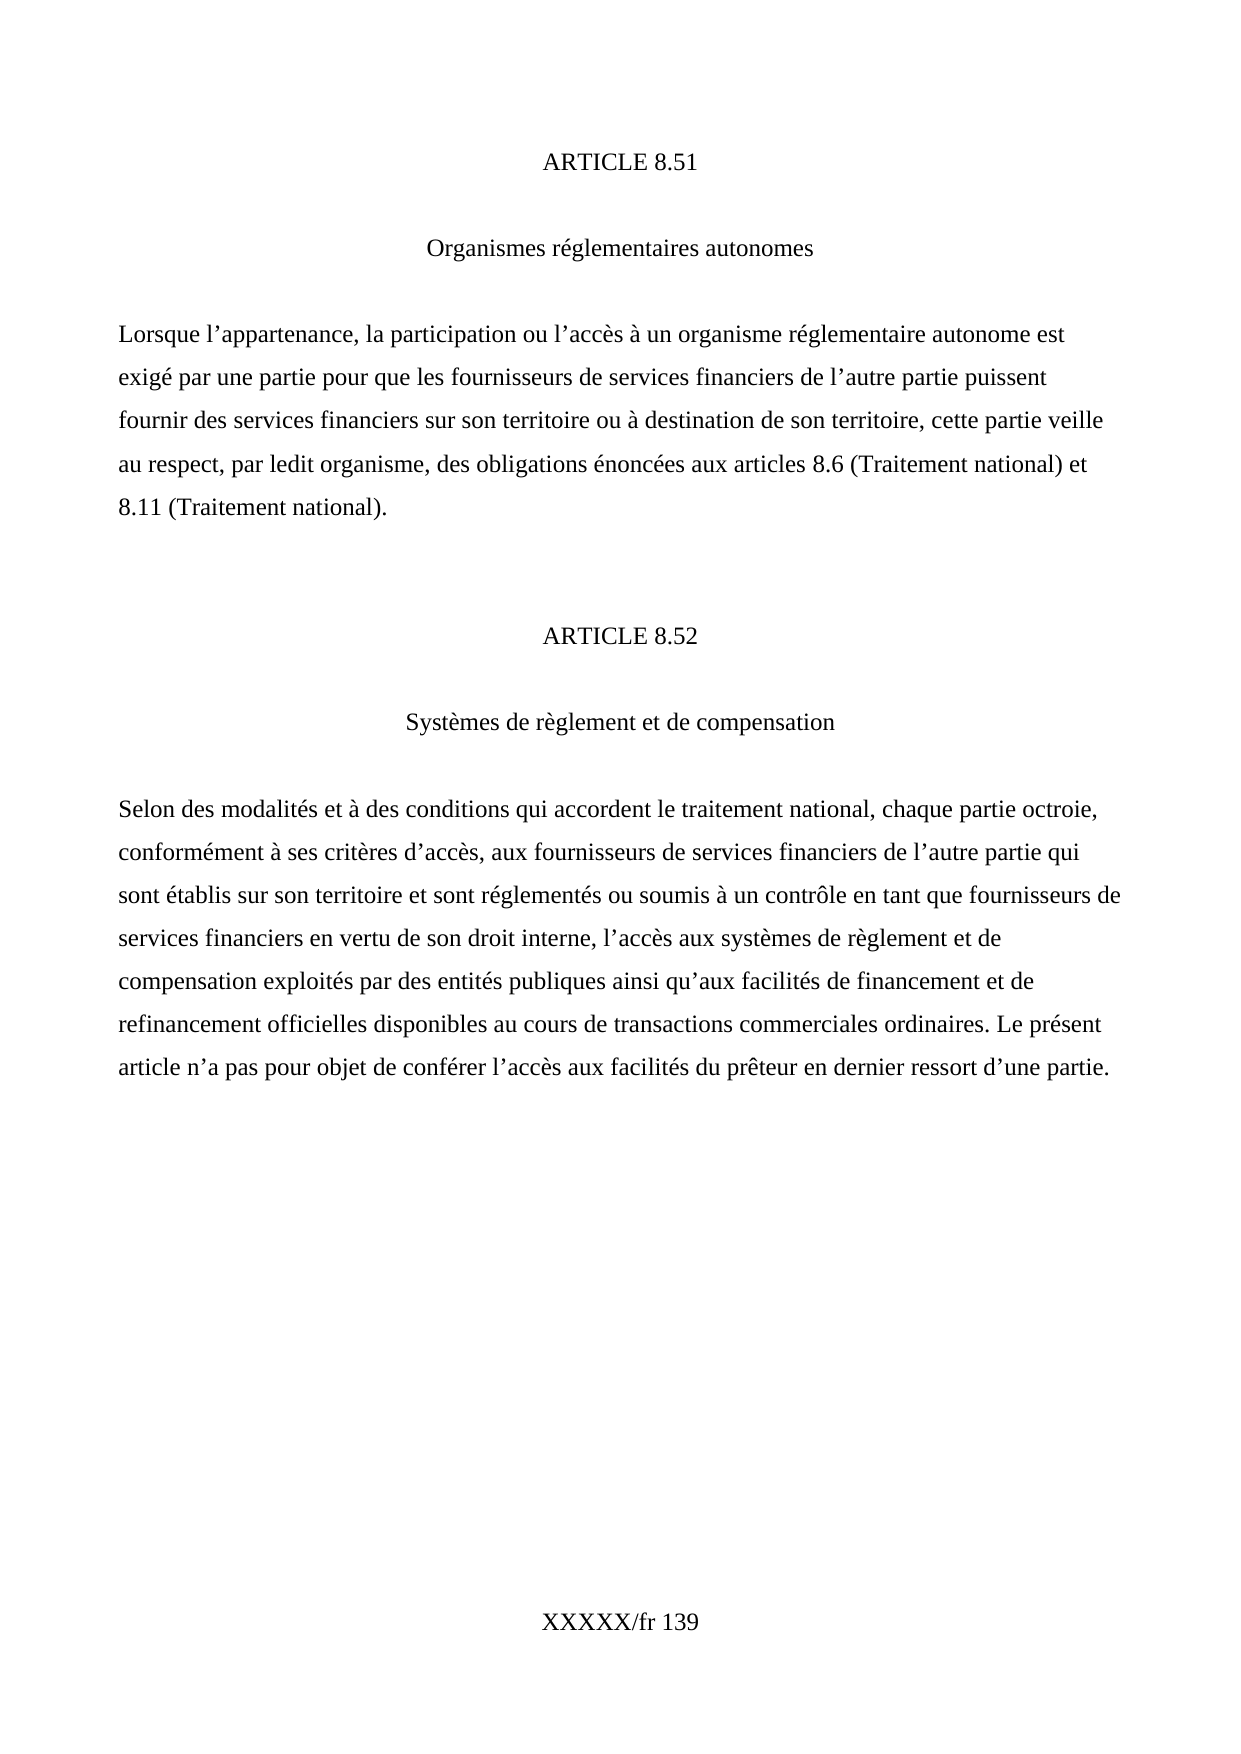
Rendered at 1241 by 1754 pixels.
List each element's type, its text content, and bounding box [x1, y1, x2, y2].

text Selon des modalités et à des conditions qui accordent le traitement national, chaque partie octroie, conformément à ses critères d’accès, aux fournisseurs de services financiers de l’autre partie qui sont établis sur son territoire et sont réglementés ou soumis à un contrôle en tant que fournisseurs de services financiers en vertu de son droit interne, l’accès aux systèmes de règlement et de compensation exploités par des entités publiques ainsi qu’aux facilités de financement et de refinancement officielles disponibles au cours de transactions commerciales ordinaires. Le présent article n’a pas pour objet de conférer l’accès aux facilités du prêteur en dernier ressort d’une partie. [118, 794, 1122, 1081]
text Organismes réglementaires autonomes [118, 233, 1122, 262]
text Systèmes de règlement et de compensation [118, 707, 1122, 736]
text ARTICLE 8.51 [118, 147, 1122, 176]
text ARTICLE 8.52 [118, 621, 1122, 650]
text Lorsque l’appartenance, la participation ou l’accès à un organisme réglementaire autonome est exigé par une partie pour que les fournisseurs de services financiers de l’autre partie puissent fournir des services financiers sur son territoire ou à destination de son territoire, cette partie veille au respect, par ledit organisme, des obligations énoncées aux articles 8.6 (Traitement national) et 8.11 (Traitement national). [118, 319, 1122, 521]
